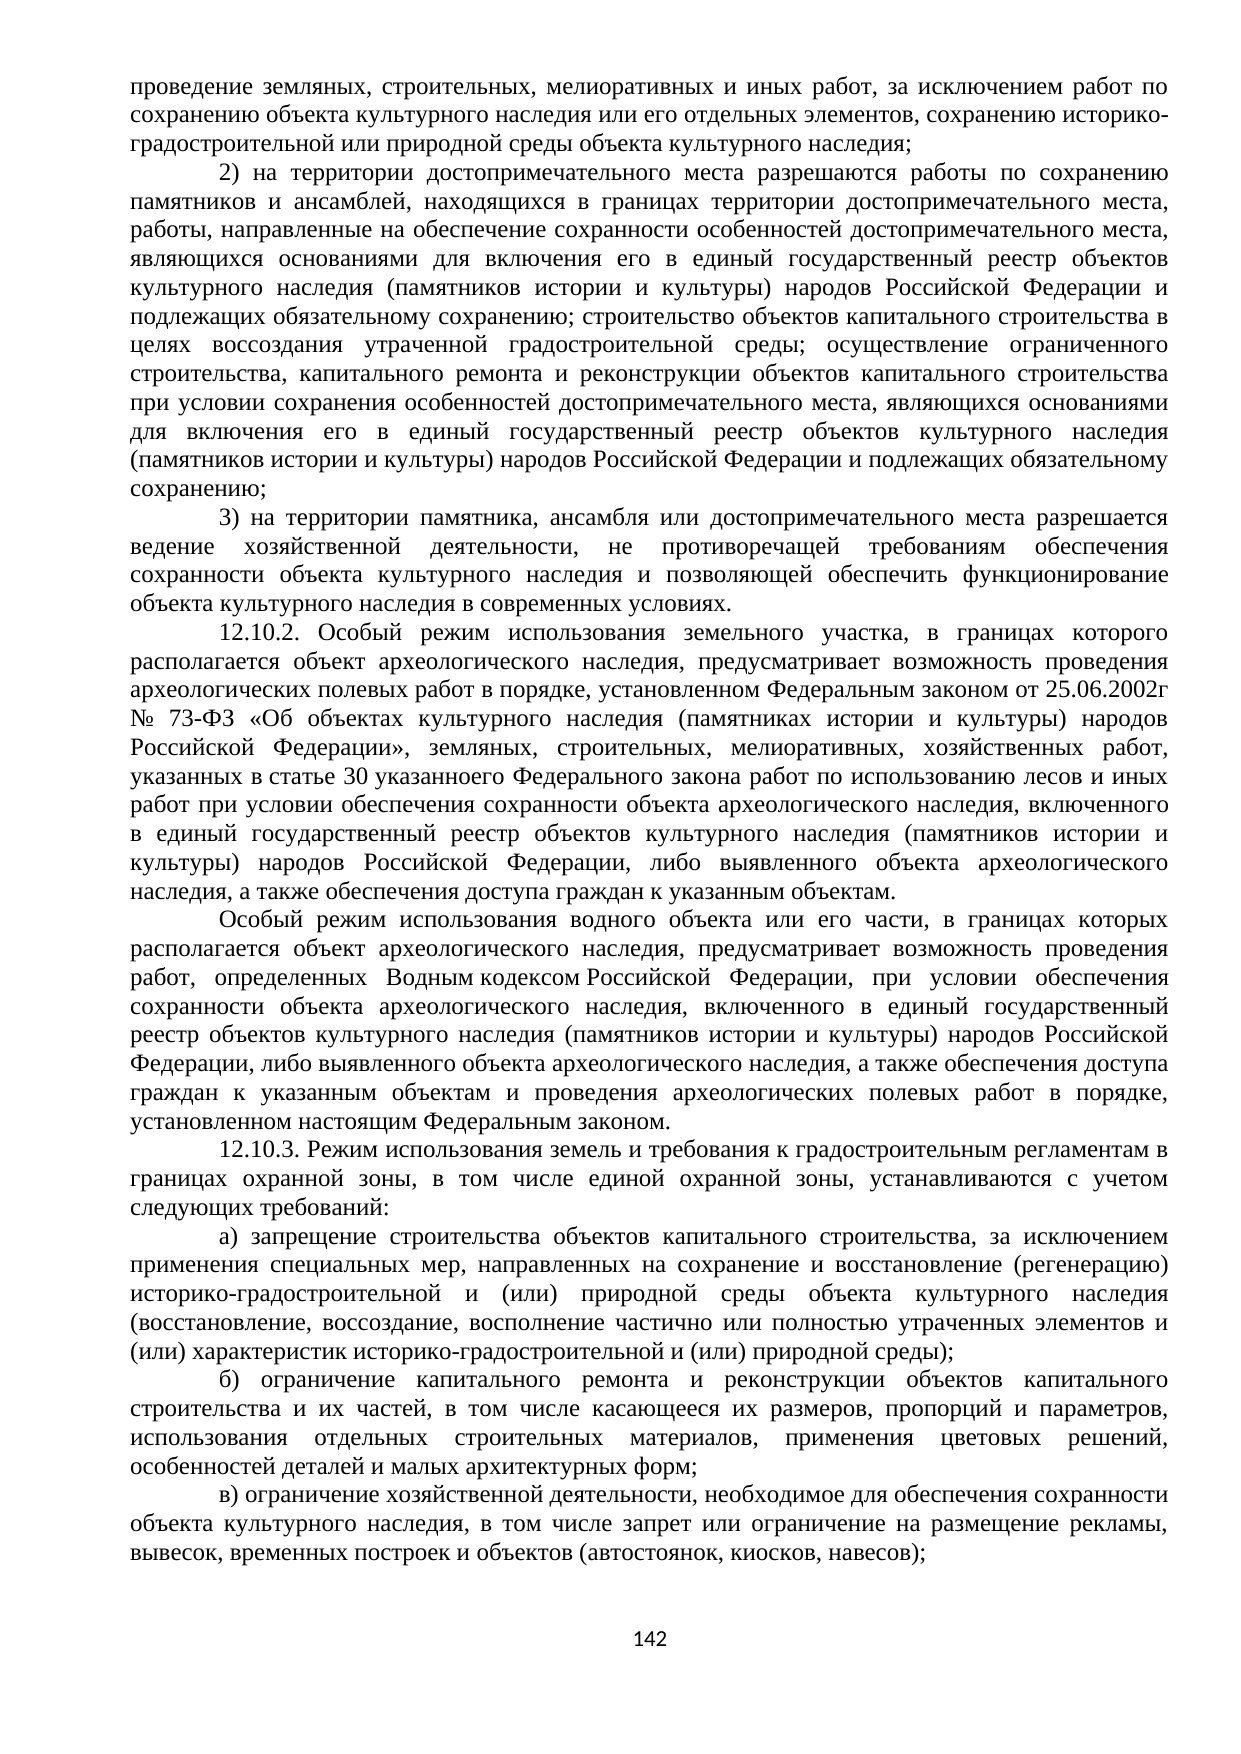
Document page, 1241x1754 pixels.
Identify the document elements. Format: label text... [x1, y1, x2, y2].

text в) ограничение хозяйственной деятельности, необходимое для обеспечения сохранности объекта культурного наследия, в том числе запрет или ограничение на размещение рекламы, вывесок, временных построек и объектов (автостоянок, киосков, навесов); [130, 1479, 1169, 1566]
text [130, 71, 1169, 157]
text 2) на территории достопримечательного места разрешаются работы по сохранению памятников и ансамблей, находящихся в границах территории достопримечательного места, работы, направленные на обеспечение сохранности особенностей достопримечательного места, являющихся основаниями для включения его в единый государственный реестр объектов культурного наследия (памятников истории и культуры) народов Российской Федерации и подлежащих обязательному сохранению; строительство объектов капитального строительства в целях воссоздания утраченной градостроительной среды; осуществление ограниченного строительства, капитального ремонта и реконструкции объектов капитального строительства при условии сохранения особенностей достопримечательного места, являющихся основаниями для включения его в единый государственный реестр объектов культурного наследия (памятников истории и культуры) народов Российской Федерации и подлежащих обязательному сохранению; [130, 157, 1169, 502]
text 12.10.2. Особый режим использования земельного участка, в границах которого располагается объект археологического наследия, предусматривает возможность проведения археологических полевых работ в порядке, установленном Федеральным законом от 25.06.2002г № 73-ФЗ «Об объектах культурного наследия (памятниках истории и культуры) народов Российской Федерации», земляных, строительных, мелиоративных, хозяйственных работ, указанных в статье 30 указанноего Федерального закона работ по использованию лесов и иных работ при условии обеспечения сохранности объекта археологического наследия, включенного в единый государственный реестр объектов культурного наследия (памятников истории и культуры) народов Российской Федерации, либо выявленного объекта археологического наследия, а также обеспечения доступа граждан к указанным объектам. [130, 617, 1169, 904]
text 3) на территории памятника, ансамбля или достопримечательного места разрешается ведение хозяйственной деятельности, не противоречащей требованиям обеспечения сохранности объекта культурного наследия и позволяющей обеспечить функционирование объекта культурного наследия в современных условиях. [130, 502, 1169, 617]
text а) запрещение строительства объектов капитального строительства, за исключением применения специальных мер, направленных на сохранение и восстановление (регенерацию) историко-градостроительной и (или) природной среды объекта культурного наследия (восстановление, воссоздание, восполнение частично или полностью утраченных элементов и (или) характеристик историко-градостроительной и (или) природной среды); [130, 1221, 1169, 1364]
text Особый режим использования водного объекта или его части, в границах которых располагается объект археологического наследия, предусматривает возможность проведения работ, определенных Водным кодексом Российской Федерации, при условии обеспечения сохранности объекта археологического наследия, включенного в единый государственный реестр объектов культурного наследия (памятников истории и культуры) народов Российской Федерации, либо выявленного объекта археологического наследия, а также обеспечения доступа граждан к указанным объектам и проведения археологических полевых работ в порядке, установленном настоящим Федеральным законом. [130, 904, 1169, 1134]
text 12.10.3. Режим использования земель и требования к градостроительным регламентам в границах охранной зоны, в том числе единой охранной зоны, устанавливаются с учетом следующих требований: [130, 1134, 1169, 1221]
text б) ограничение капитального ремонта и реконструкции объектов капитального строительства и их частей, в том числе касающееся их размеров, пропорций и параметров, использования отдельных строительных материалов, применения цветовых решений, особенностей деталей и малых архитектурных форм; [130, 1364, 1169, 1479]
